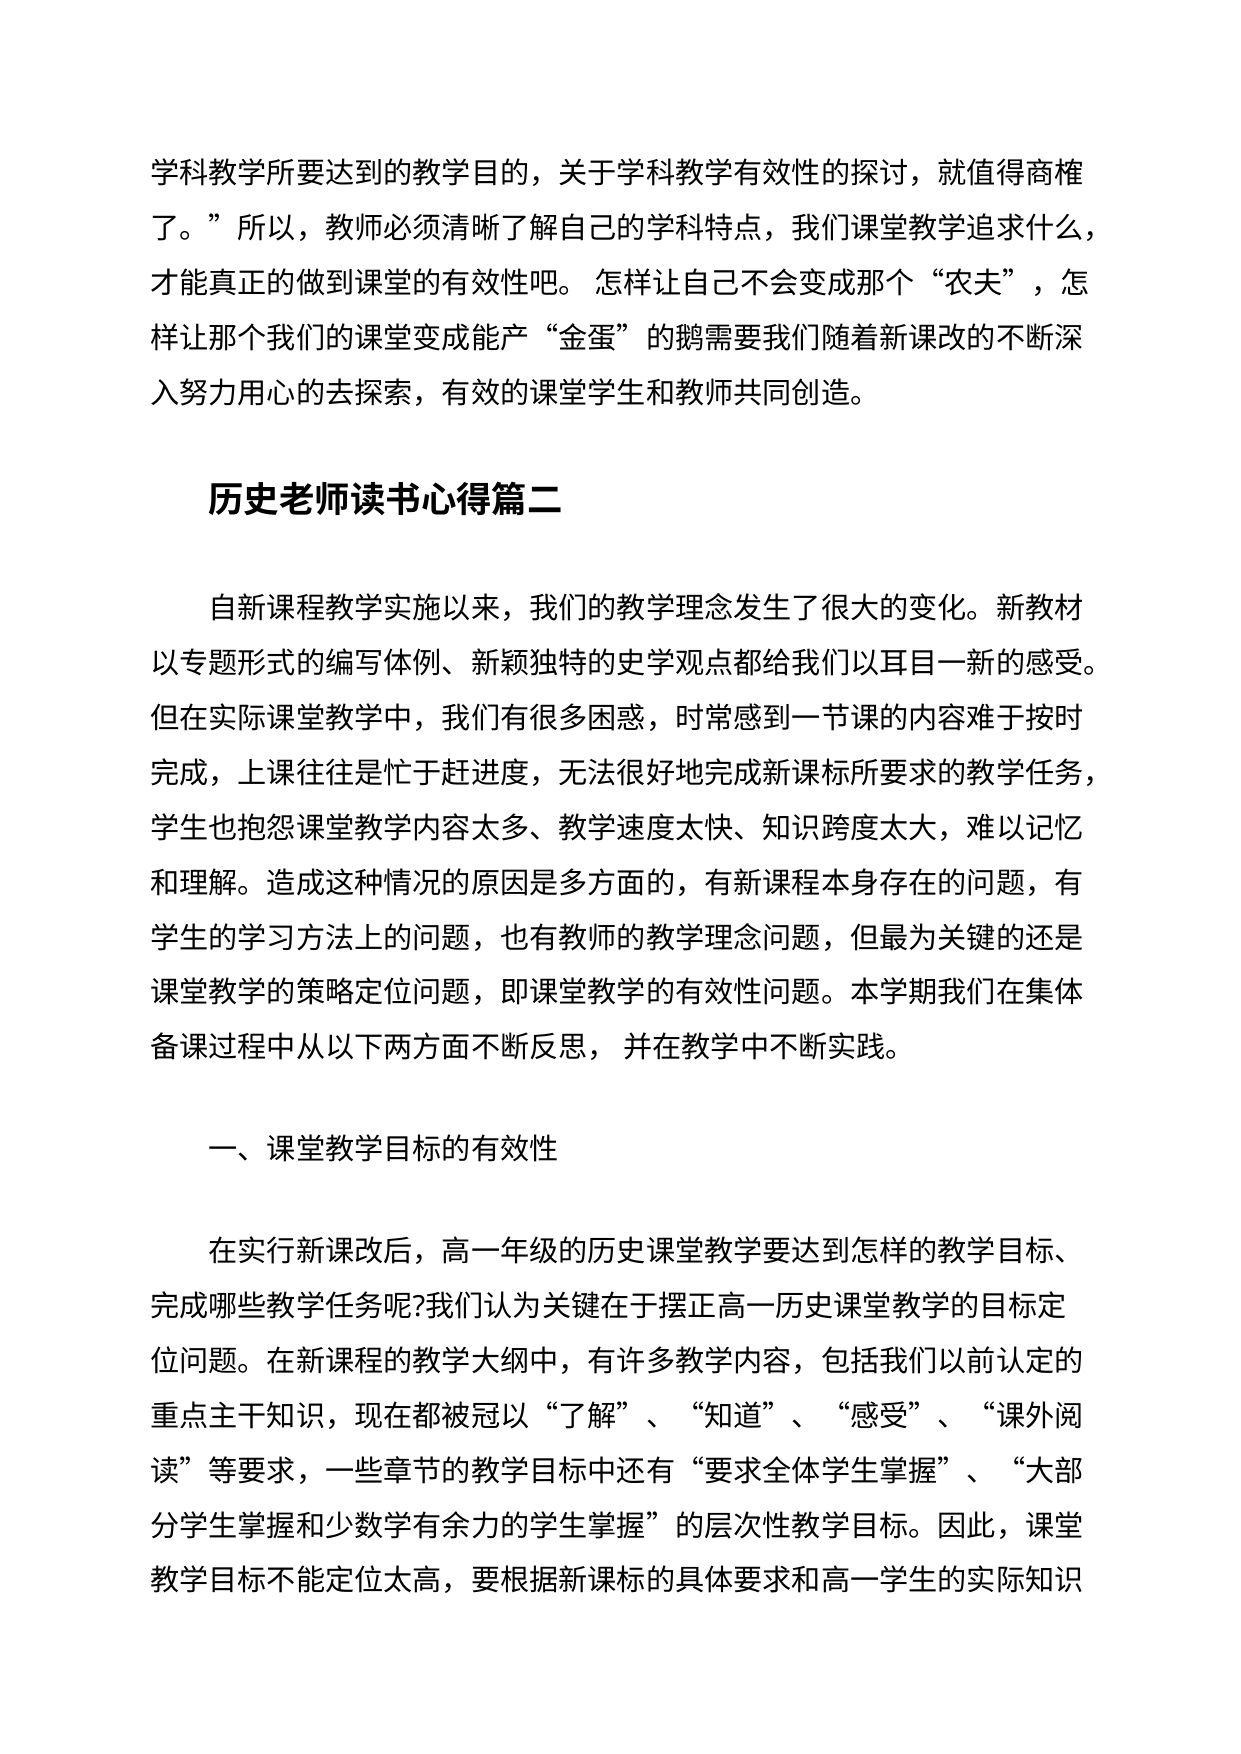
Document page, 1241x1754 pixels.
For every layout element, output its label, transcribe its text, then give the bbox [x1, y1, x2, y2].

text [150, 150, 1090, 412]
text 一、课堂教学目标的有效性 [150, 1126, 1090, 1168]
text 自新课程教学实施以来，我们的教学理念发生了很大的变化。新教材以专题形式的编写体例、新颖独特的史学观点都给我们以耳目一新的感受。但在实际课堂教学中，我们有很多困惑，时常感到一节课的内容难于按时完成，上课往往是忙于赶进度，无法很好地完成新课标所要求的教学任务，学生也抱怨课堂教学内容太多、教学速度太快、知识跨度太大，难以记忆和理解。造成这种情况的原因是多方面的，有新课程本身存在的问题，有学生的学习方法上的问题，也有教师的教学理念问题，但最为关键的还是课堂教学的策略定位问题，即课堂教学的有效性问题。本学期我们在集体备课过程中从以下两方面不断反思， 并在教学中不断实践。 [150, 585, 1090, 1066]
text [150, 1227, 1090, 1599]
text 历史老师读书心得篇二 [150, 471, 1090, 523]
